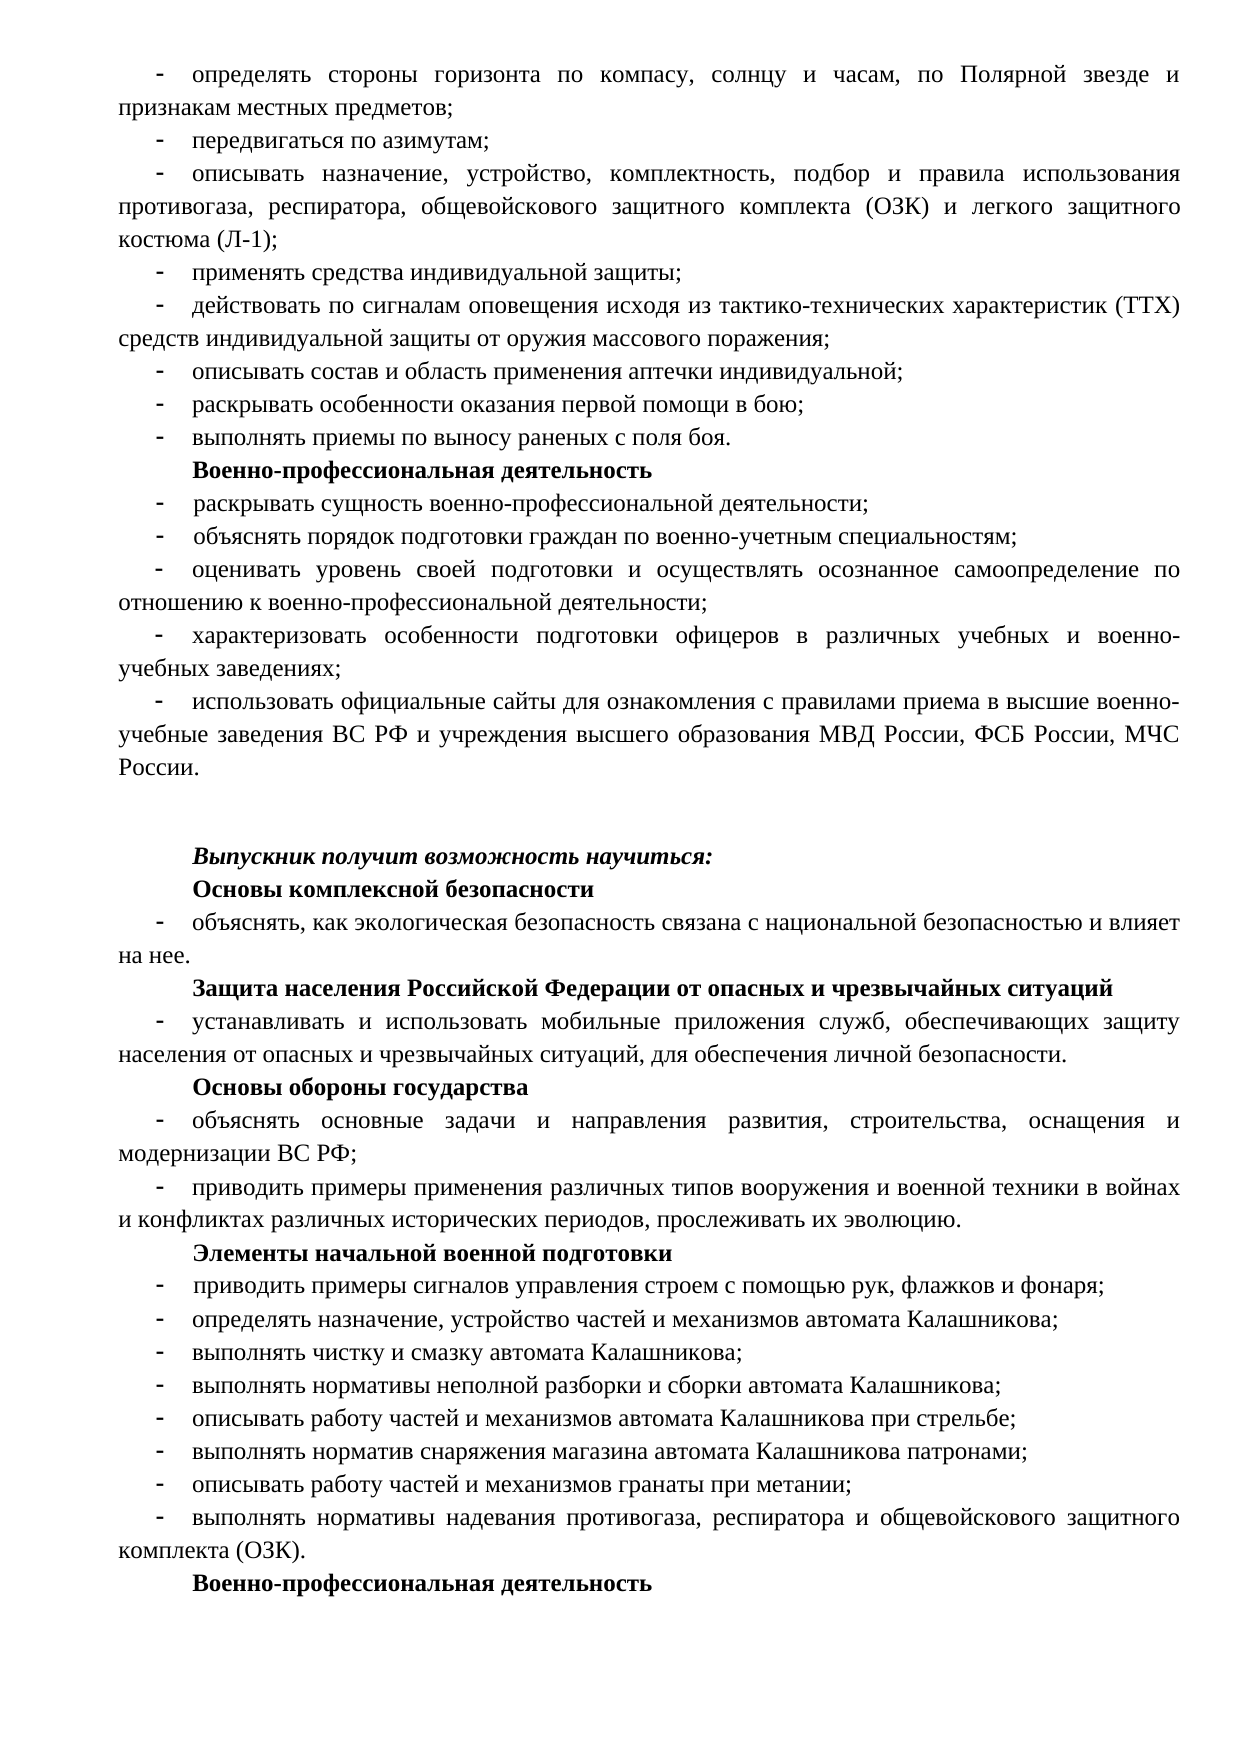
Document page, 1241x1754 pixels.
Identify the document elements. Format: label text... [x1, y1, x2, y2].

list приводить примеры сигналов управления строем с помощью рук, флажков и фонаря; [156, 1271, 1181, 1299]
list описывать работу частей и механизмов гранаты при метании; [118, 1469, 1181, 1497]
list оценивать уровень своей подготовки и осуществлять осознанное самоопределение по отношению к военно-профессиональной деятельности; [118, 554, 1181, 616]
text Выпускник получит возможность научиться: [118, 841, 1181, 870]
text Основы комплексной безопасности [118, 874, 1181, 903]
list описывать работу частей и механизмов автомата Калашникова при стрельбе; [118, 1403, 1181, 1431]
list выполнять нормативы неполной разборки и сборки автомата Калашникова; [118, 1370, 1181, 1398]
text Элементы начальной военной подготовки [118, 1238, 1181, 1266]
list объяснять, как экологическая безопасность связана с национальной безопасностью и влияет на нее. [118, 907, 1181, 969]
list определять назначение, устройство частей и механизмов автомата Калашникова; [118, 1304, 1181, 1332]
list передвигаться по азимутам; [118, 125, 1181, 154]
list выполнять норматив снаряжения магазина автомата Калашникова патронами; [118, 1436, 1181, 1464]
list объяснять порядок подготовки граждан по военно-учетным специальностям; [156, 521, 1181, 550]
text Основы обороны государства [118, 1072, 1181, 1101]
list раскрывать сущность военно-профессиональной деятельности; [156, 488, 1181, 517]
list применять средства индивидуальной защиты; [118, 257, 1181, 286]
list приводить примеры применения различных типов вооружения и военной техники в войнах и конфликтах различных исторических периодов, прослеживать их эволюцию. [118, 1172, 1181, 1233]
list описывать назначение, устройство, комплектность, подбор и правила использования противогаза, респиратора, общевойскового защитного комплекта (ОЗК) и легкого защитного костюма (Л-1); [118, 158, 1181, 253]
list определять стороны горизонта по компасу, солнцу и часам, по Полярной звезде и признакам местных предметов; [118, 59, 1181, 121]
list использовать официальные сайты для ознакомления с правилами приема в высшие военно-учебные заведения ВС РФ и учреждения высшего образования МВД России, ФСБ России, МЧС России. [118, 686, 1181, 781]
list выполнять чистку и смазку автомата Калашникова; [118, 1337, 1181, 1365]
list выполнять приемы по выносу раненых с поля боя. [118, 422, 1181, 451]
text Защита населения Российской Федерации от опасных и чрезвычайных ситуаций [118, 973, 1181, 1002]
list описывать состав и область применения аптечки индивидуальной; [118, 356, 1181, 385]
list объяснять основные задачи и направления развития, строительства, оснащения и модернизации ВС РФ; [118, 1106, 1181, 1167]
list выполнять нормативы надевания противогаза, респиратора и общевойскового защитного комплекта (ОЗК). [118, 1502, 1181, 1563]
list раскрывать особенности оказания первой помощи в бою; [118, 389, 1181, 418]
list устанавливать и использовать мобильные приложения служб, обеспечивающих защиту населения от опасных и чрезвычайных ситуаций, для обеспечения личной безопасности. [118, 1006, 1181, 1068]
text Военно-профессиональная деятельность [118, 1568, 1181, 1597]
list действовать по сигналам оповещения исходя из тактико-технических характеристик (ТТХ) средств индивидуальной защиты от оружия массового поражения; [118, 290, 1181, 352]
text Военно-профессиональная деятельность [118, 455, 1181, 484]
list характеризовать особенности подготовки офицеров в различных учебных и военно-учебных заведениях; [118, 620, 1181, 682]
